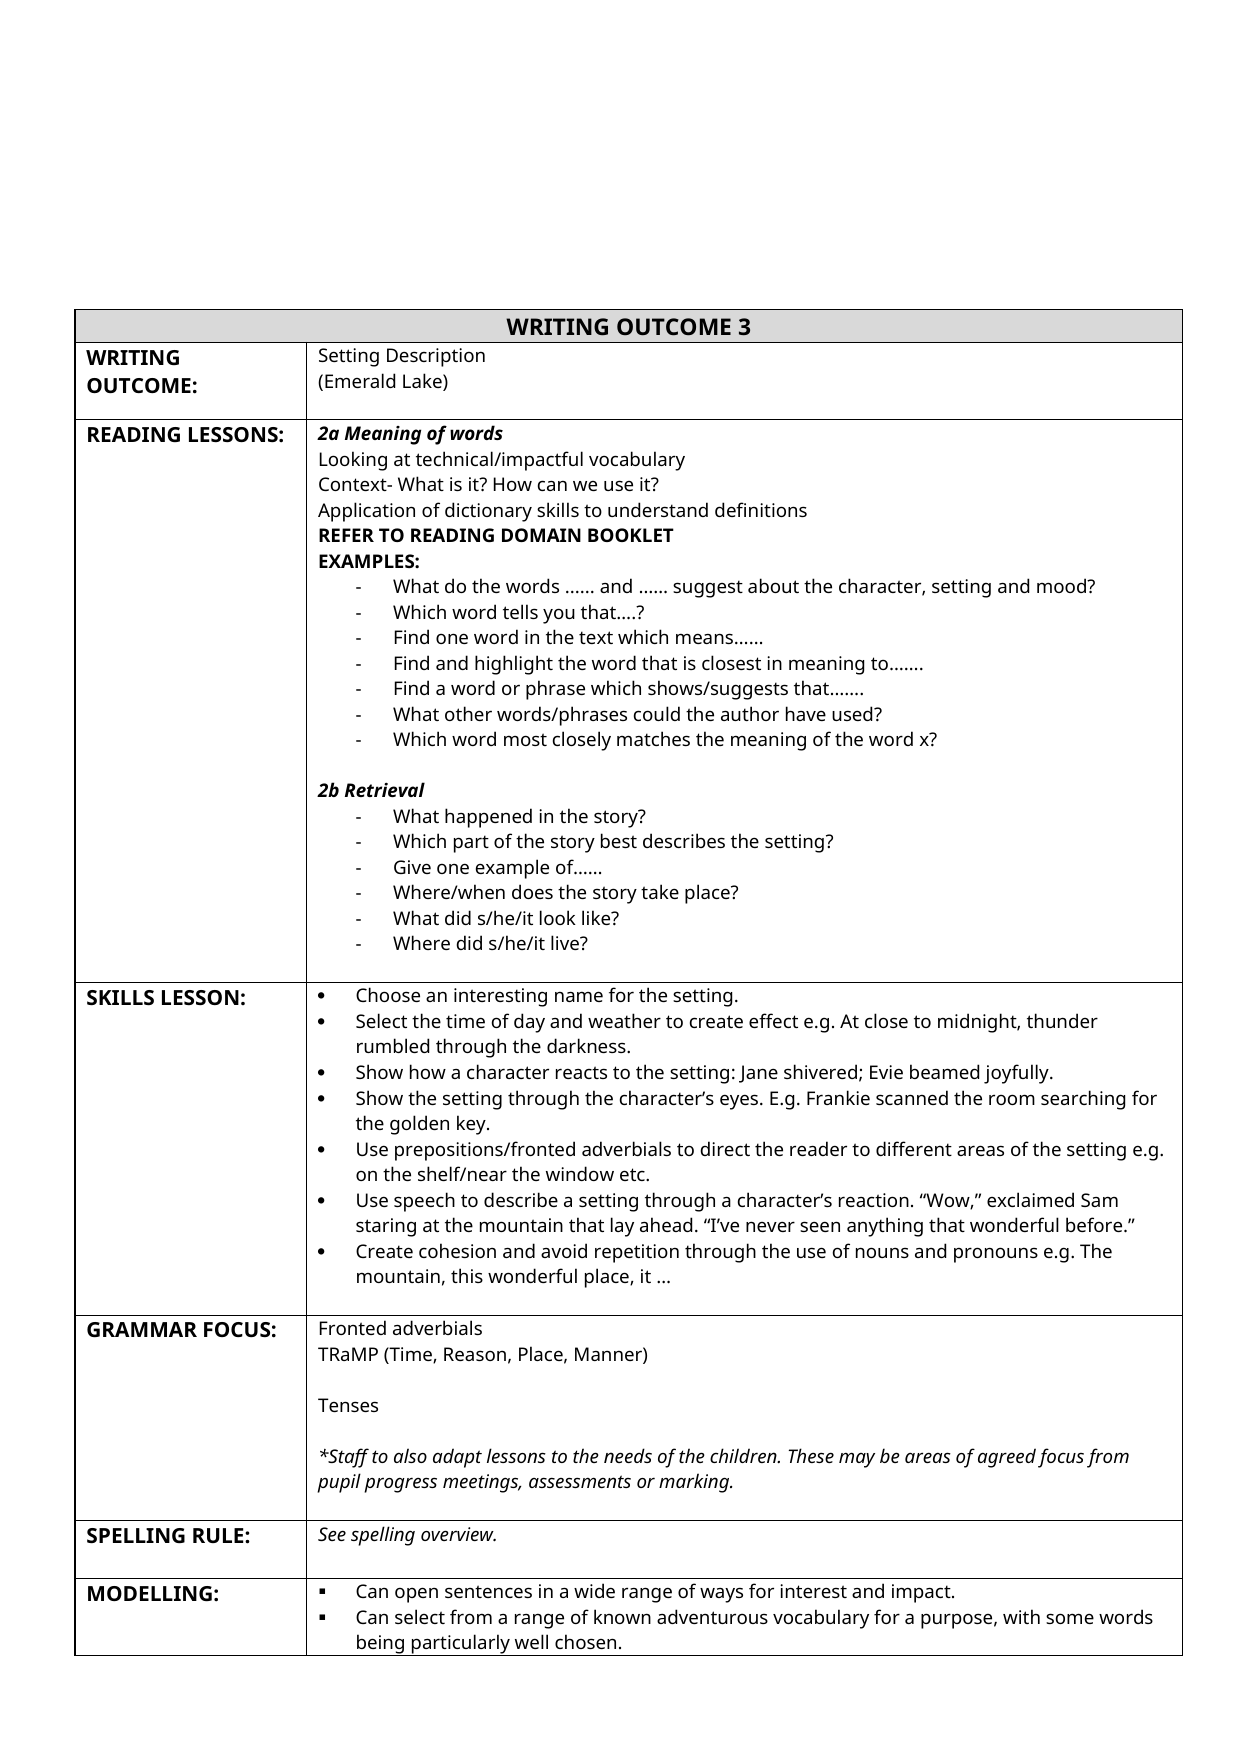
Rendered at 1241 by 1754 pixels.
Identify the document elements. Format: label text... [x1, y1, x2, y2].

table_cell Setting Description (Emerald Lake) [307, 343, 1182, 419]
table_cell READING LESSONS: [76, 420, 306, 982]
table_cell 2a Meaning of words Looking at technical/impactful vocabulary Context- What is it? How can we use it? Application of dictionary skills to understand definitions REFER TO READING DOMAIN BOOKLET EXAMPLES: What do the words ...... and …… suggest about the character, setting and mood? Which word tells you that….? Find one word in the text which means…… Find and highlight the word that is closest in meaning to……. Find a word or phrase which shows/suggests that……. What other words/phrases could the author have used? Which word most closely matches the meaning of the word x? 2b Retrieval What happened in the story? Which part of the story best describes the setting? Give one example of…… Where/when does the story take place? What did s/he/it look like? Where did s/he/it live? [307, 420, 1182, 982]
table_cell Fronted adverbials TRaMP (Time, Reason, Place, Manner) Tenses *Staff to also adapt lessons to the needs of the children. These may be areas of agreed focus from pupil progress meetings, assessments or marking. [307, 1316, 1182, 1520]
table_cell GRAMMAR FOCUS: [76, 1316, 306, 1520]
table_cell SKILLS LESSON: [76, 983, 306, 1314]
table_cell SPELLING RULE: [76, 1521, 306, 1578]
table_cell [307, 1579, 1182, 1655]
table_cell See spelling overview. [307, 1521, 1182, 1578]
table_cell MODELLING: [76, 1579, 306, 1655]
table_header WRITING OUTCOME 3 [76, 310, 1182, 342]
table_cell Choose an interesting name for the setting. Select the time of day and weather to create effect e.g. At close to midnight, thunder rumbled through the darkness. Show how a character reacts to the setting: Jane shivered; Evie beamed joyfully. Show the setting through the character’s eyes. E.g. Frankie scanned the room searching for the golden key. Use prepositions/fronted adverbials to direct the reader to different areas of the setting e.g. on the shelf/near the window etc. Use speech to describe a setting through a character’s reaction. “Wow,” exclaimed Sam staring at the mountain that lay ahead. “I’ve never seen anything that wonderful before.” Create cohesion and avoid repetition through the use of nouns and pronouns e.g. The mountain, this wonderful place, it … [307, 983, 1182, 1314]
table_cell WRITING OUTCOME: [76, 343, 306, 419]
